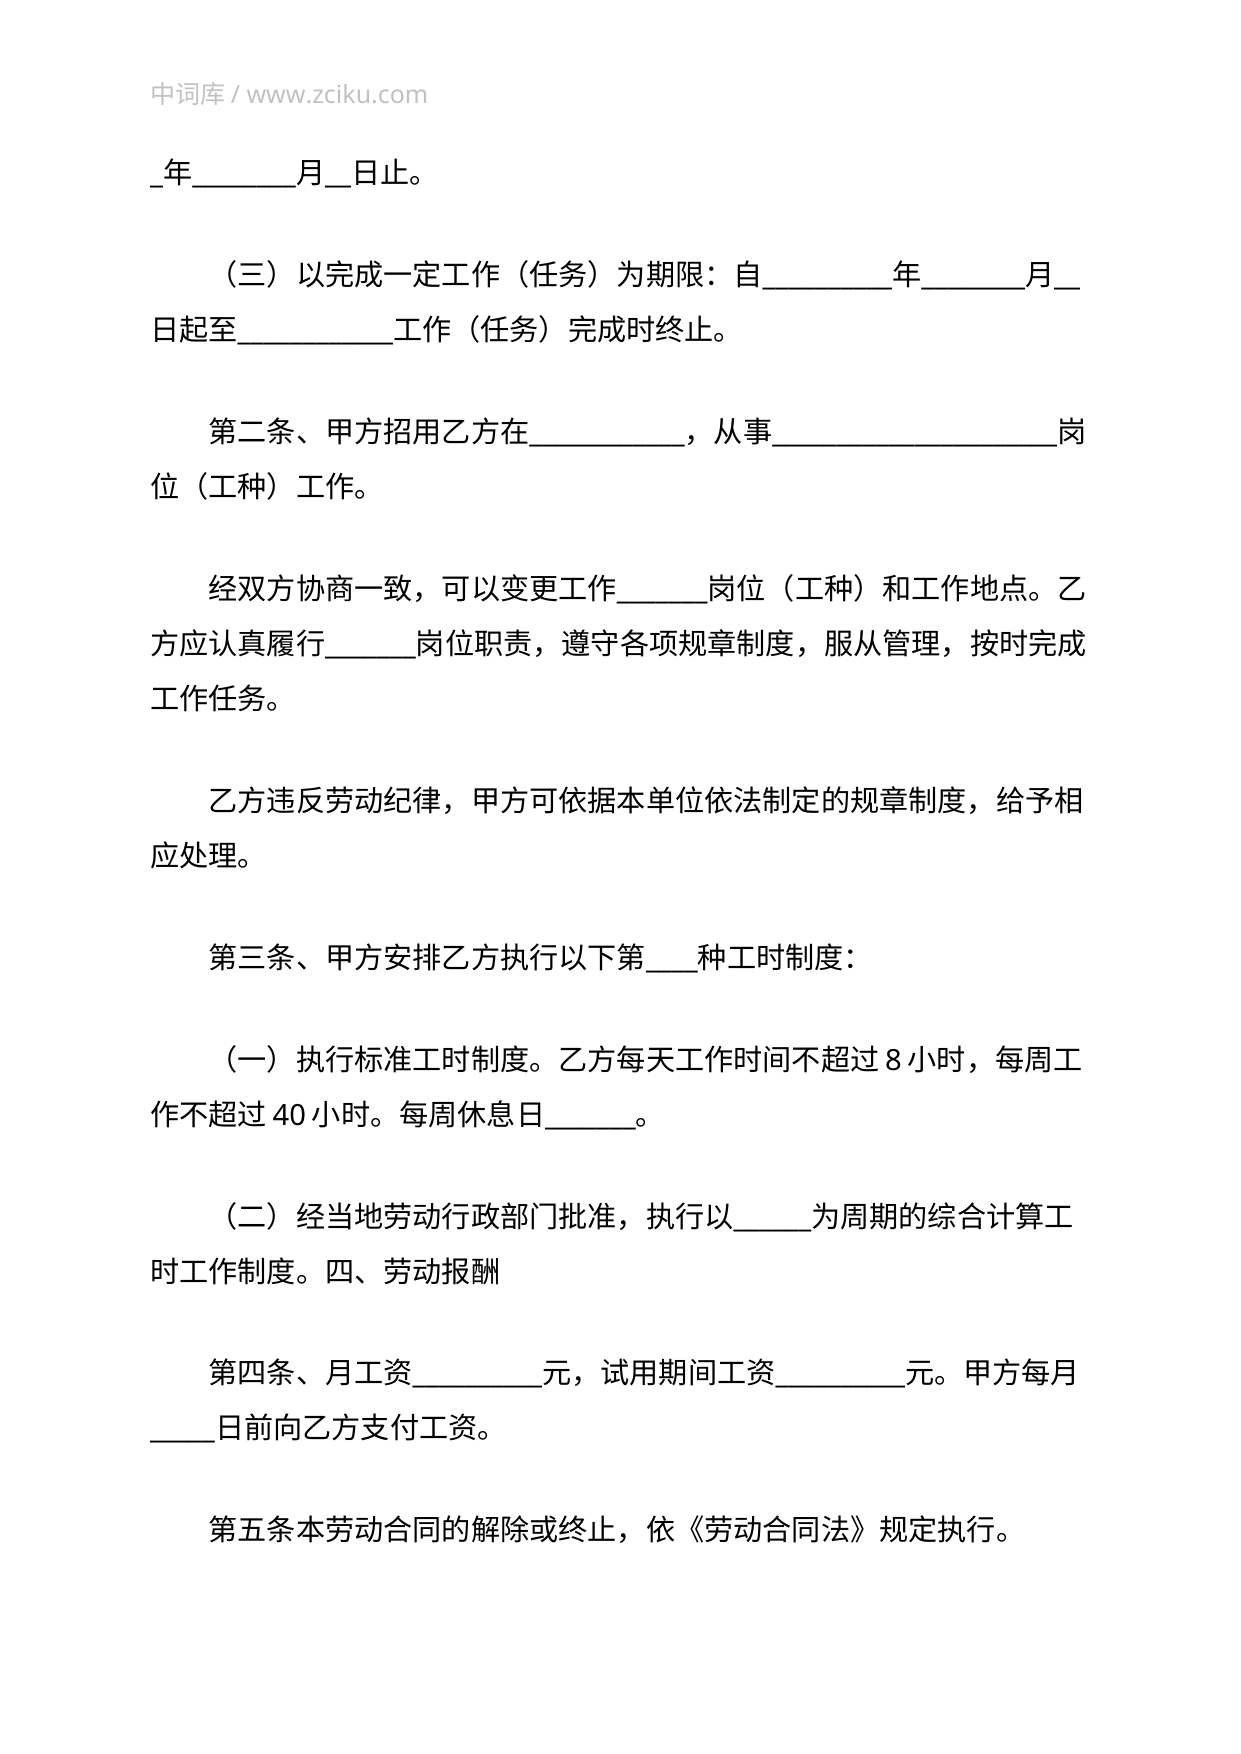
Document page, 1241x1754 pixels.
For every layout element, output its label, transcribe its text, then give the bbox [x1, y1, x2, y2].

text （一）执行标准工时制度。乙方每天工作时间不超过8小时，每周工作不超过40小时。每周休息日_______。 [150, 1036, 1090, 1133]
text 乙方违反劳动纪律，甲方可依据本单位依法制定的规章制度，给予相应处理。 [150, 777, 1090, 875]
text 第二条、甲方招用乙方在____________，从事______________________岗位（工种）工作。 [150, 409, 1090, 506]
text （三）以完成一定工作（任务）为期限：自__________年________月__日起至____________工作（任务）完成时终止。 [150, 252, 1090, 349]
text 第三条、甲方安排乙方执行以下第____种工时制度： [150, 934, 1090, 977]
text 经双方协商一致，可以变更工作_______岗位（工种）和工作地点。乙方应认真履行_______岗位职责，遵守各项规章制度，服从管理，按时完成工作任务。 [150, 566, 1090, 718]
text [150, 150, 1090, 192]
text 第五条本劳动合同的解除或终止，依《劳动合同法》规定执行。 [150, 1507, 1090, 1549]
text 第四条、月工资__________元，试用期间工资__________元。甲方每月_____日前向乙方支付工资。 [150, 1350, 1090, 1447]
text （二）经当地劳动行政部门批准，执行以______为周期的综合计算工时工作制度。四、劳动报酬 [150, 1193, 1090, 1290]
